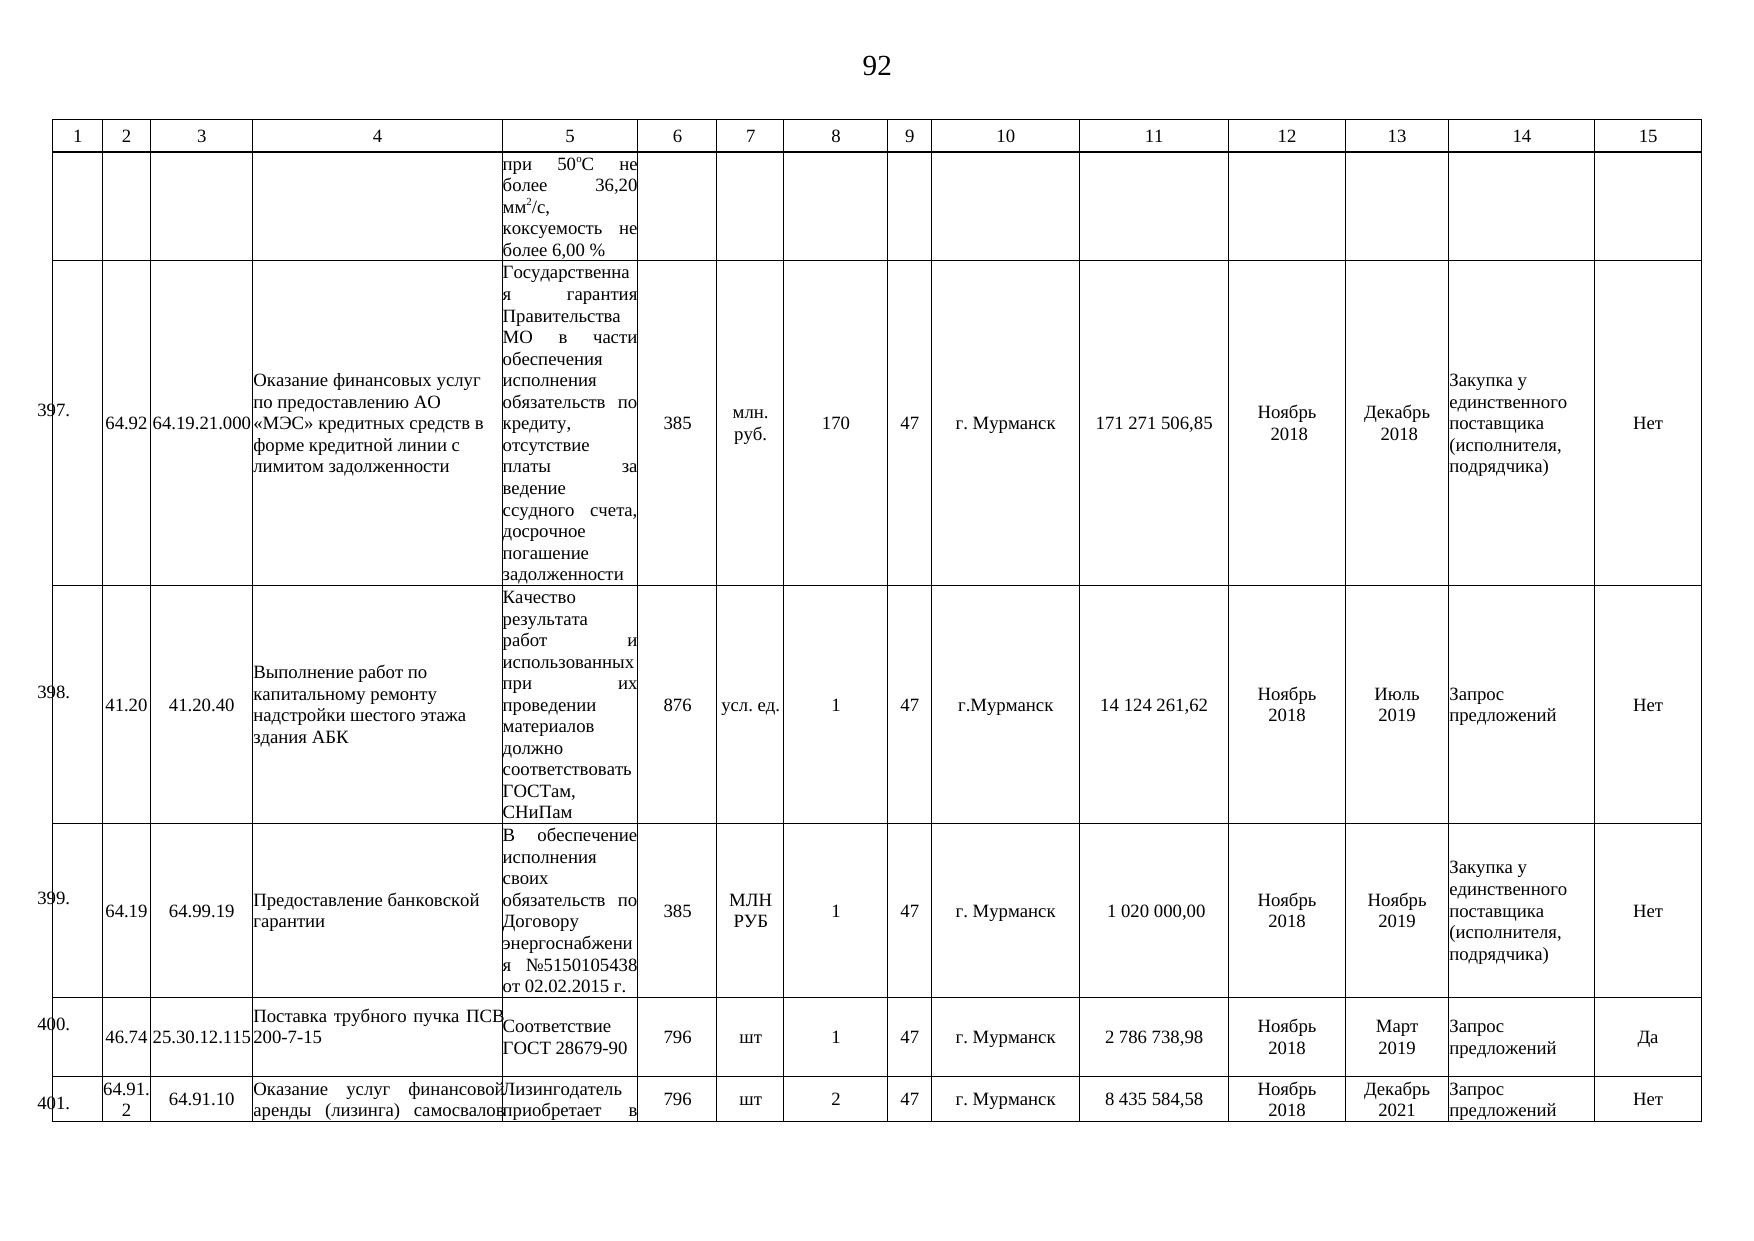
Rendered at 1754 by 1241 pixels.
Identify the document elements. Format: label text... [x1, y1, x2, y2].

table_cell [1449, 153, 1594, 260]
table_header 4 [253, 120, 502, 151]
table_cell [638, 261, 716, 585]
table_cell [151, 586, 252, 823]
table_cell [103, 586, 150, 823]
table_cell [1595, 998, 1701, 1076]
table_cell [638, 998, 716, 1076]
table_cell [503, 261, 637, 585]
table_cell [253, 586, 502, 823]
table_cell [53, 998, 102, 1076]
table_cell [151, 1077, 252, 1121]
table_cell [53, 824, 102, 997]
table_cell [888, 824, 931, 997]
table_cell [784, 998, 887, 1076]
table_header 10 [932, 120, 1079, 151]
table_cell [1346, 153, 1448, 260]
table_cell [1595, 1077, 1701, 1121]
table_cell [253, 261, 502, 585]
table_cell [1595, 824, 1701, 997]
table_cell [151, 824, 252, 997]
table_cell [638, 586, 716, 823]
table_header 6 [638, 120, 716, 151]
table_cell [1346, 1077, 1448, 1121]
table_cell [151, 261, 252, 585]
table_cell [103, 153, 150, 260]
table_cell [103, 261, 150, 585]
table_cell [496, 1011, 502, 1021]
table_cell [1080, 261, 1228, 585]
table_header 9 [888, 120, 931, 151]
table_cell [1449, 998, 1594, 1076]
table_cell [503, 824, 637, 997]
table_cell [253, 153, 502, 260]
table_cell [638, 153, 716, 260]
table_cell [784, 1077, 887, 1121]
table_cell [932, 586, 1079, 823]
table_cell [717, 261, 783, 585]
table_header 7 [717, 120, 783, 151]
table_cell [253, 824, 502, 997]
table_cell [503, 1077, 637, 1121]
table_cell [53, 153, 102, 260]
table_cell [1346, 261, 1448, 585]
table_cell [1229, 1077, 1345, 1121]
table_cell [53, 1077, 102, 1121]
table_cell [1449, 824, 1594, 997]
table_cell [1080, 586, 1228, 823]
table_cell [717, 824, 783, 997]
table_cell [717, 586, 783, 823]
table_header 12 [1229, 120, 1345, 151]
table_header 2 [103, 120, 150, 151]
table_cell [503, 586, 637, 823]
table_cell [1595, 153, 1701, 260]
table_header 13 [1346, 120, 1448, 151]
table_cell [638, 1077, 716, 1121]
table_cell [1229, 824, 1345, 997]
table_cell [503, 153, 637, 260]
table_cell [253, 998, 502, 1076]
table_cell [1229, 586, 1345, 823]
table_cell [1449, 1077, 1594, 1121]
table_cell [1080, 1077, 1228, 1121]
table_header 14 [1449, 120, 1594, 151]
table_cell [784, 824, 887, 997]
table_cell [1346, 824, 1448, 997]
table_header 3 [151, 120, 252, 151]
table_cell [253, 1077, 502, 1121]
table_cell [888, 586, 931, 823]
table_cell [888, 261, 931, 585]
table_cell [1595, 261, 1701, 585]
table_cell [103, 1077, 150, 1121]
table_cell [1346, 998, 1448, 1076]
table_header 8 [784, 120, 887, 151]
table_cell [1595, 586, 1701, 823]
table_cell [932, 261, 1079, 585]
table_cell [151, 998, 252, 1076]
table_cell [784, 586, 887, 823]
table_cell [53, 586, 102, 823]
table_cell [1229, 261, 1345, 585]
table_header 15 [1595, 120, 1701, 151]
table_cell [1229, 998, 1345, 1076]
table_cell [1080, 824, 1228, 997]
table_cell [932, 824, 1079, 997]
table_header 5 [503, 120, 637, 151]
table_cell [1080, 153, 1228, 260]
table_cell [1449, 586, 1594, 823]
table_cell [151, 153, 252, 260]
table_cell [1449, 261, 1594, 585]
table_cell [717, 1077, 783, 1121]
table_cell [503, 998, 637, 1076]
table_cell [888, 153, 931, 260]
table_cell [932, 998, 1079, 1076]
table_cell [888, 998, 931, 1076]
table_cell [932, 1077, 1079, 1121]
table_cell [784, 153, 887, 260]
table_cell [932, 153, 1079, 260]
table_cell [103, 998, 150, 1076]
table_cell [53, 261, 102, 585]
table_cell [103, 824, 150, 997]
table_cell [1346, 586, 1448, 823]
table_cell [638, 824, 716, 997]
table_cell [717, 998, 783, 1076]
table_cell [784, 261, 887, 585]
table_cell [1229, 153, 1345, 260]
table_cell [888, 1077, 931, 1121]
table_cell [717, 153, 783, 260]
table_header 11 [1080, 120, 1228, 151]
table_header 1 [53, 120, 102, 151]
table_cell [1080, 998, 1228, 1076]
